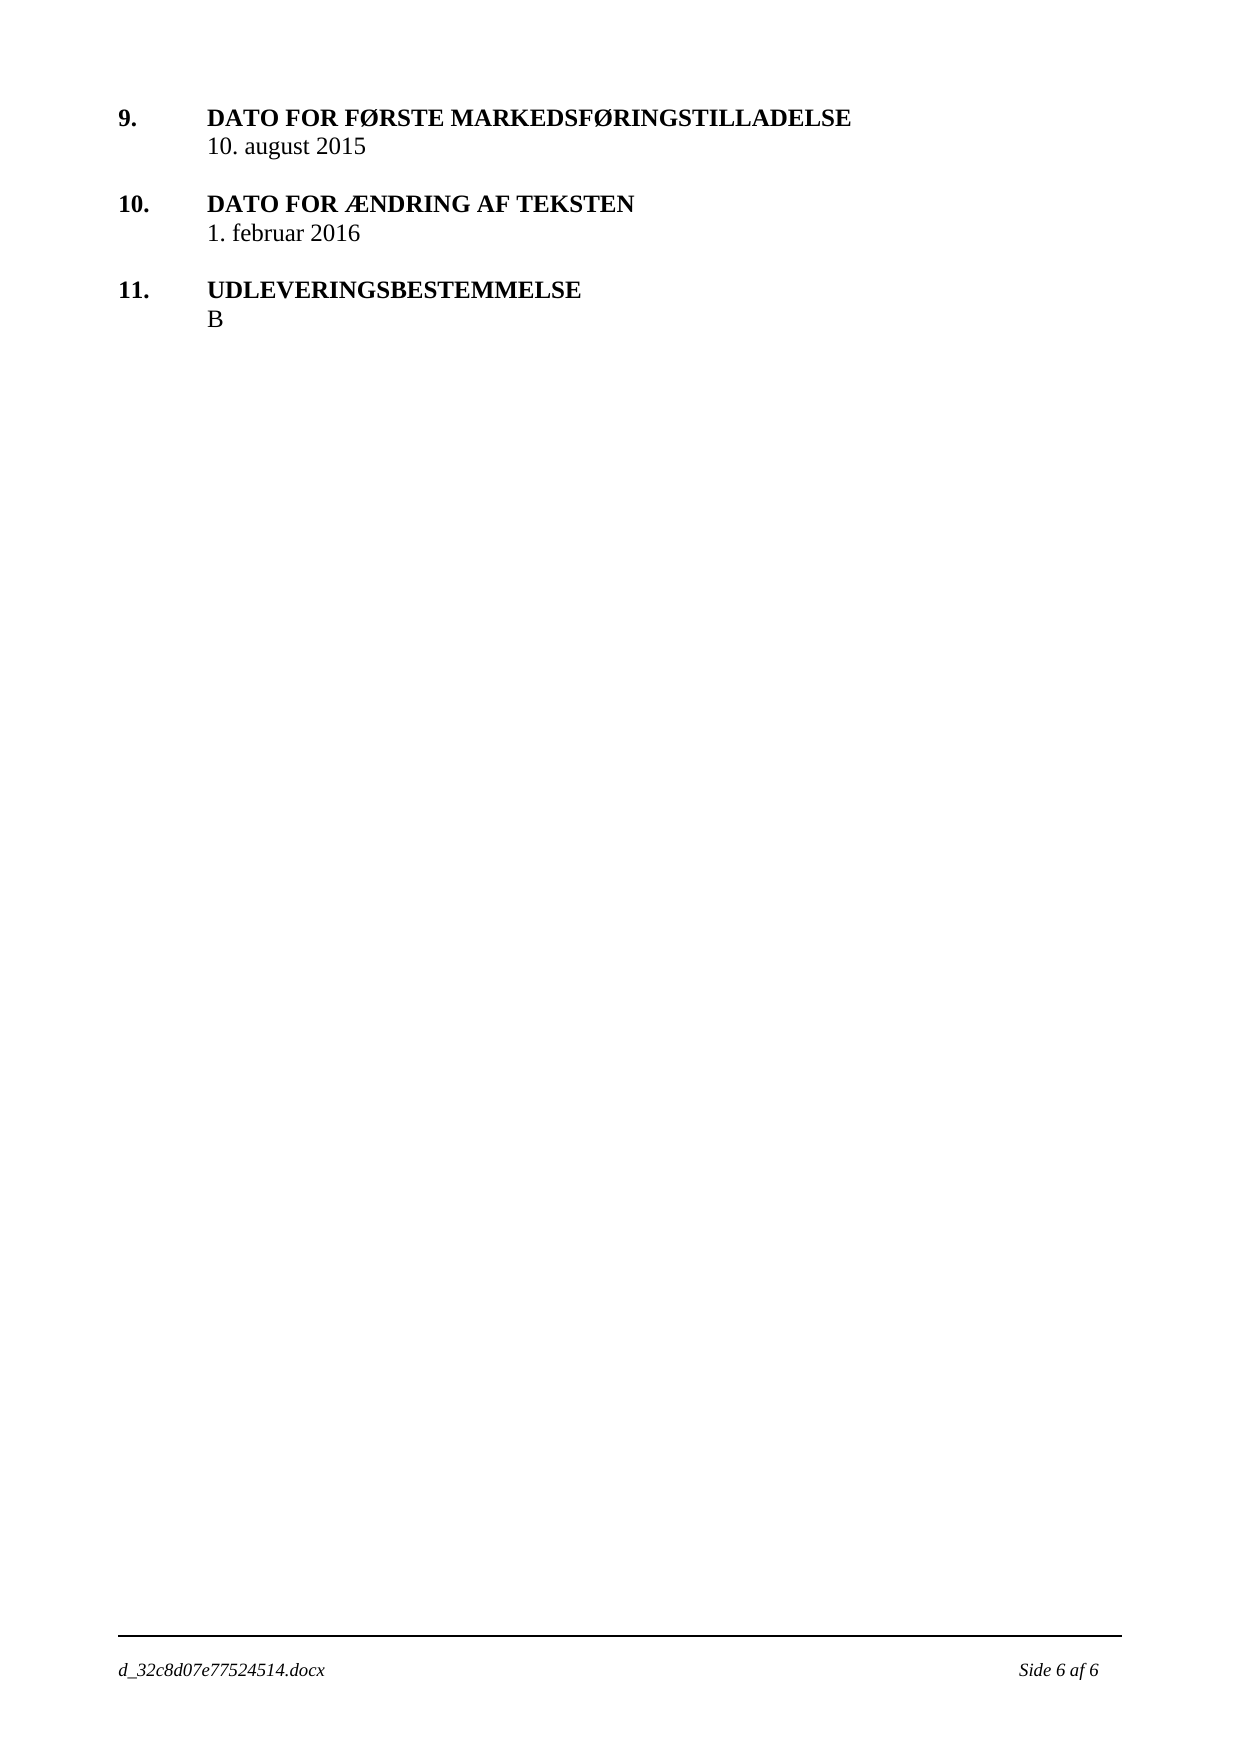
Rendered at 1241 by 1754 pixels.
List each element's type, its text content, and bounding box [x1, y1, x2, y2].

text 10. august 2015 [118, 131, 1122, 160]
text 1. februar 2016 [118, 218, 1122, 246]
text 10. DATO FOR ÆNDRING AF TEKSTEN [118, 189, 1122, 218]
text 11. UDLEVERINGSBESTEMMELSE [118, 275, 1122, 304]
text B [118, 304, 1122, 333]
text 9. DATO FOR FØRSTE MARKEDSFØRINGSTILLADELSE [118, 103, 1122, 131]
